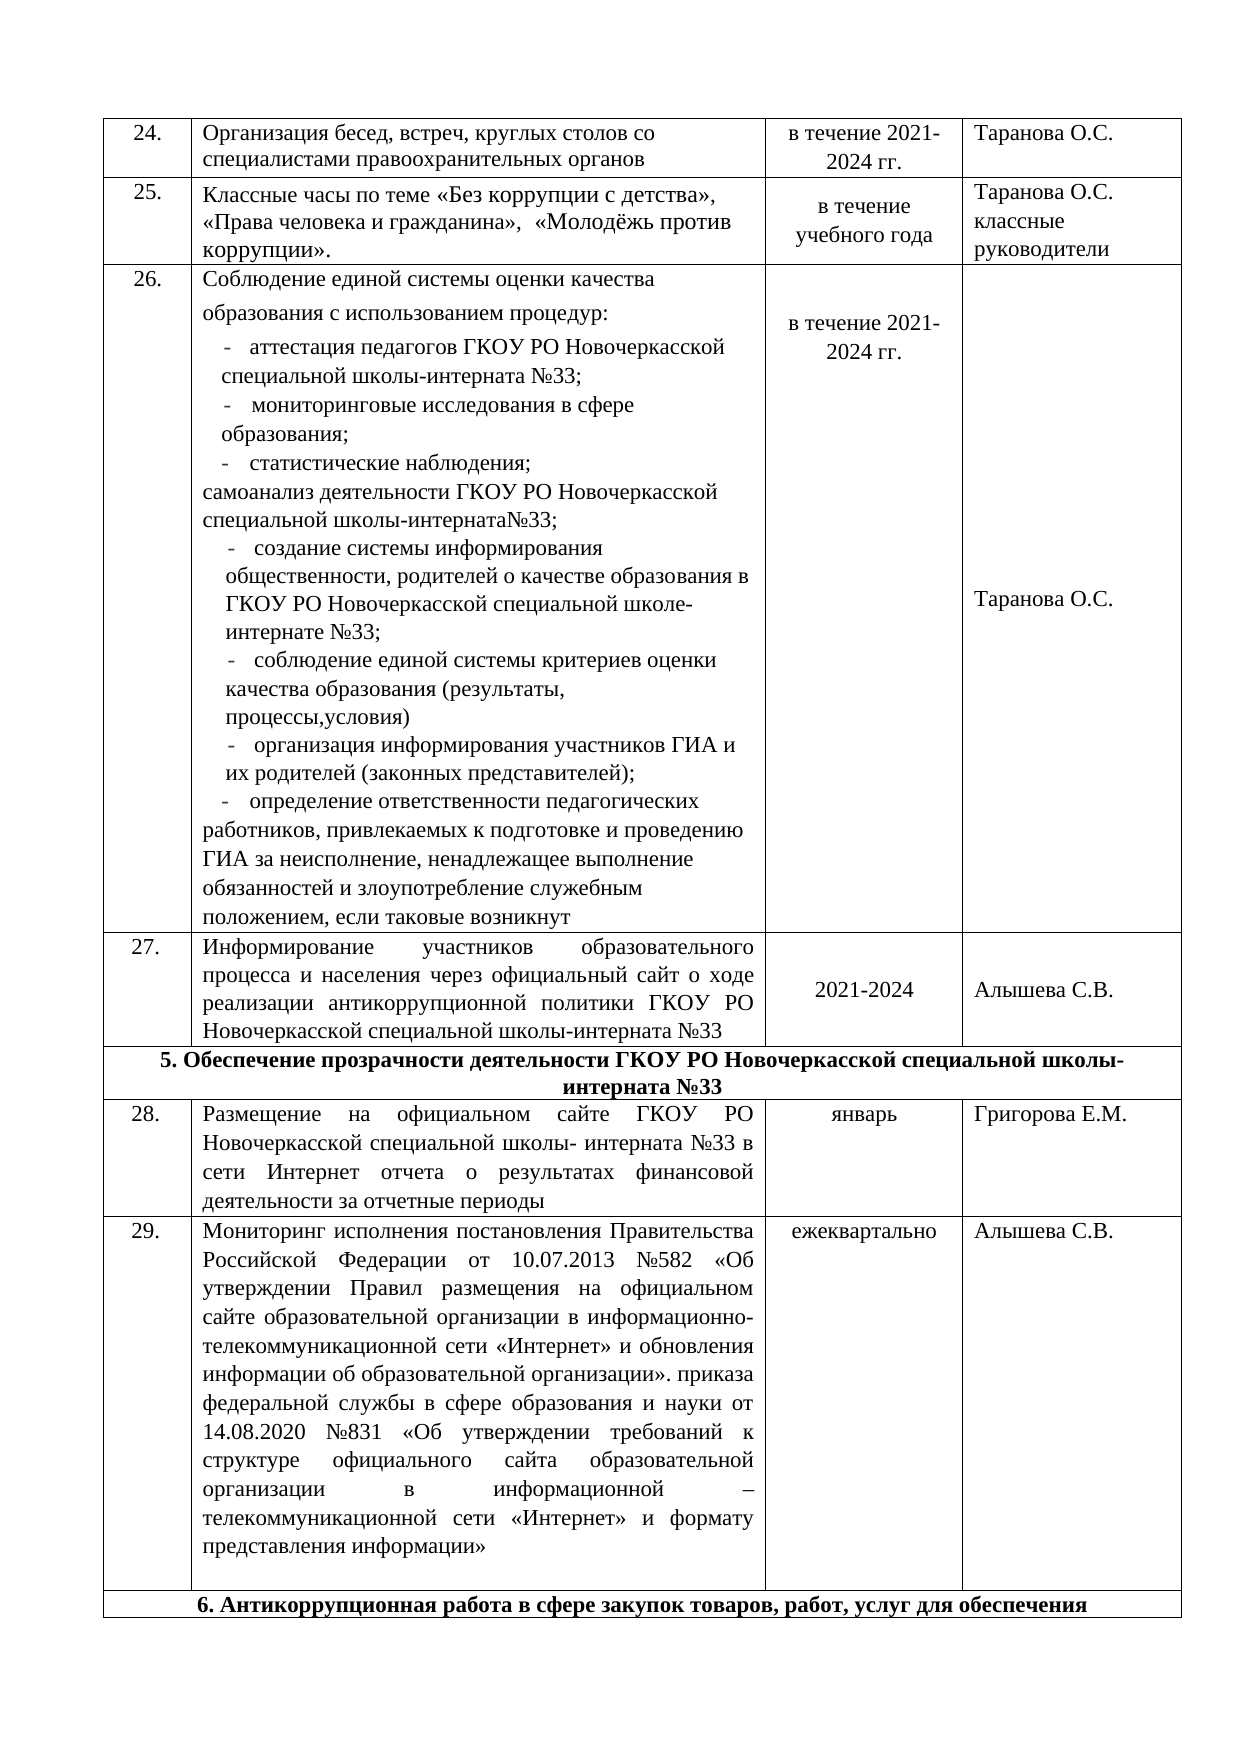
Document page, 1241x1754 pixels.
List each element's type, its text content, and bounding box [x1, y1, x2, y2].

table_cell Таранова О.С. классные руководители [963, 178, 1181, 264]
table_cell 29. [104, 1217, 191, 1589]
table_cell в течение 2021-2024 гг. [766, 265, 962, 932]
table_cell Таранова О.С. [963, 265, 1181, 932]
table_cell Мониторинг исполнения постановления Правительства Российской Федерации от 10.07.2013 №582 «Об утверждении Правил размещения на официальном сайте образовательной организации в информационно-телекоммуникационной сети «Интернет» и обновления информации об образовательной организации». приказа федеральной службы в сфере образования и науки от 14.08.2020 №831 «Об утверждении требований к структуре официального сайта образовательной организации в информационной –телекоммуникационной сети «Интернет» и формату представления информации» [192, 1217, 765, 1589]
table_cell ежеквартально [766, 1217, 962, 1589]
table_cell в течение 2021-2024 гг. [766, 119, 962, 177]
table_cell Алышева С.В. [963, 1217, 1181, 1589]
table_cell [104, 1591, 1181, 1617]
table_cell 5. Обеспечение прозрачности деятельности ГКОУ РО Новочеркасской специальной школы-интерната №33 [104, 1047, 1181, 1099]
table_cell в течение учебного года [766, 178, 962, 264]
table_cell Классные часы по теме «Без коррупции с детства», «Права человека и гражданина», «Молодёжь против коррупции». [192, 178, 765, 264]
table_cell Организация бесед, встреч, круглых столов со специалистами правоохранительных органов [192, 119, 765, 177]
table_cell Информирование участников образовательного процесса и населения через официальный сайт о ходе реализации антикоррупционной политики ГКОУ РО Новочеркасской специальной школы-интерната №33 [192, 933, 765, 1046]
table_cell 28. [104, 1100, 191, 1216]
table_cell 24. [104, 119, 191, 177]
table_cell январь [766, 1100, 962, 1216]
table_cell 27. [104, 933, 191, 1046]
table_cell Григорова Е.М. [963, 1100, 1181, 1216]
table_cell 26. [104, 265, 191, 932]
table_cell Соблюдение единой системы оценки качества образования с использованием процедур: аттестация педагогов ГКОУ РО Новочеркасской специальной школы-интерната №33; мониторинговые исследования в сфере образования; статистические наблюдения; самоанализ деятельности ГКОУ РО Новочеркасской специальной школы-интерната№33; создание системы информирования общественности, родителей о качестве образования в ГКОУ РО Новочеркасской специальной школе-интернате №33; соблюдение единой системы критериев оценки качества образования (результаты, процессы,условия) организация информирования участников ГИА и их родителей (законных представителей); определение ответственности педагогических работников, привлекаемых к подготовке и проведению ГИА за неисполнение, ненадлежащее выполнение обязанностей и злоупотребление служебным положением, если таковые возникнут [192, 265, 765, 932]
table_cell 2021-2024 [766, 933, 962, 1046]
table_cell Алышева С.В. [963, 933, 1181, 1046]
table_cell Размещение на официальном сайте ГКОУ РО Новочеркасской специальной школы- интерната №33 в сети Интернет отчета о результатах финансовой деятельности за отчетные периоды [192, 1100, 765, 1216]
table_cell 25. [104, 178, 191, 264]
table_cell Таранова О.С. [963, 119, 1181, 177]
